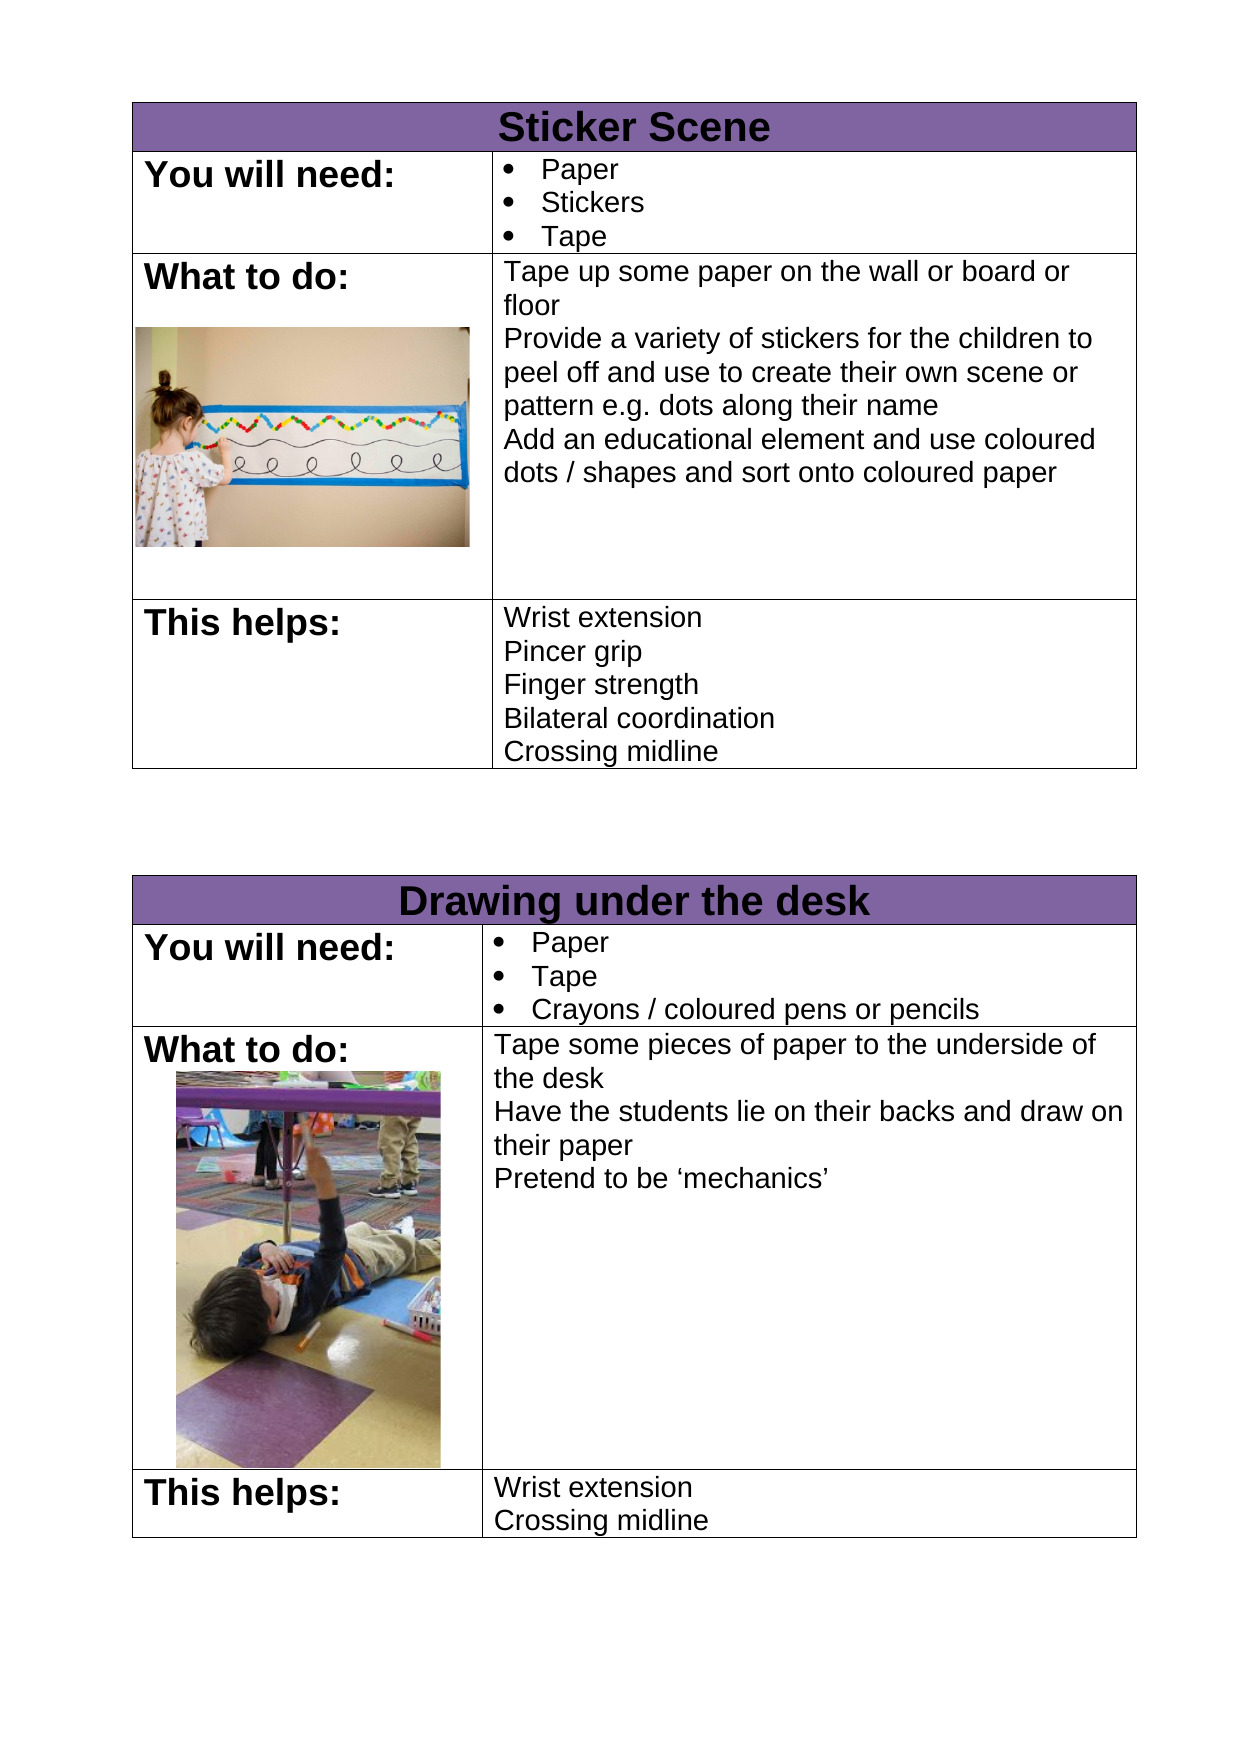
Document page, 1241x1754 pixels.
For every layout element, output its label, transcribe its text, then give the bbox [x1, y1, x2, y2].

picture [176, 1071, 441, 1466]
table_cell Paper Stickers Tape [493, 152, 1136, 253]
picture [135, 327, 470, 546]
table_cell This helps: [133, 1470, 482, 1537]
table_cell You will need: [133, 152, 492, 253]
table_cell This helps: [133, 600, 492, 768]
table_cell Wrist extension Pincer grip Finger strength Bilateral coordination Crossing midline [493, 600, 1136, 768]
table_cell What to do: [133, 1027, 482, 1469]
table_cell You will need: [133, 925, 482, 1026]
table_cell What to do: [133, 254, 492, 599]
table_cell Wrist extension Crossing midline [483, 1470, 1136, 1537]
table_cell Tape up some paper on the wall or board or floor Provide a variety of stickers for the children to peel off and use to create their own scene or pattern e.g. dots along their name Add an educational element and use coloured dots / shapes and sort onto coloured paper [493, 254, 1136, 599]
table_cell Tape some pieces of paper to the underside of the desk Have the students lie on their backs and draw on their paper Pretend to be ‘mechanics’ [483, 1027, 1136, 1469]
table_header Sticker Scene [133, 103, 1136, 151]
table_cell Paper Tape Crayons / coloured pens or pencils [483, 925, 1136, 1026]
table_header Drawing under the desk [133, 876, 1136, 924]
